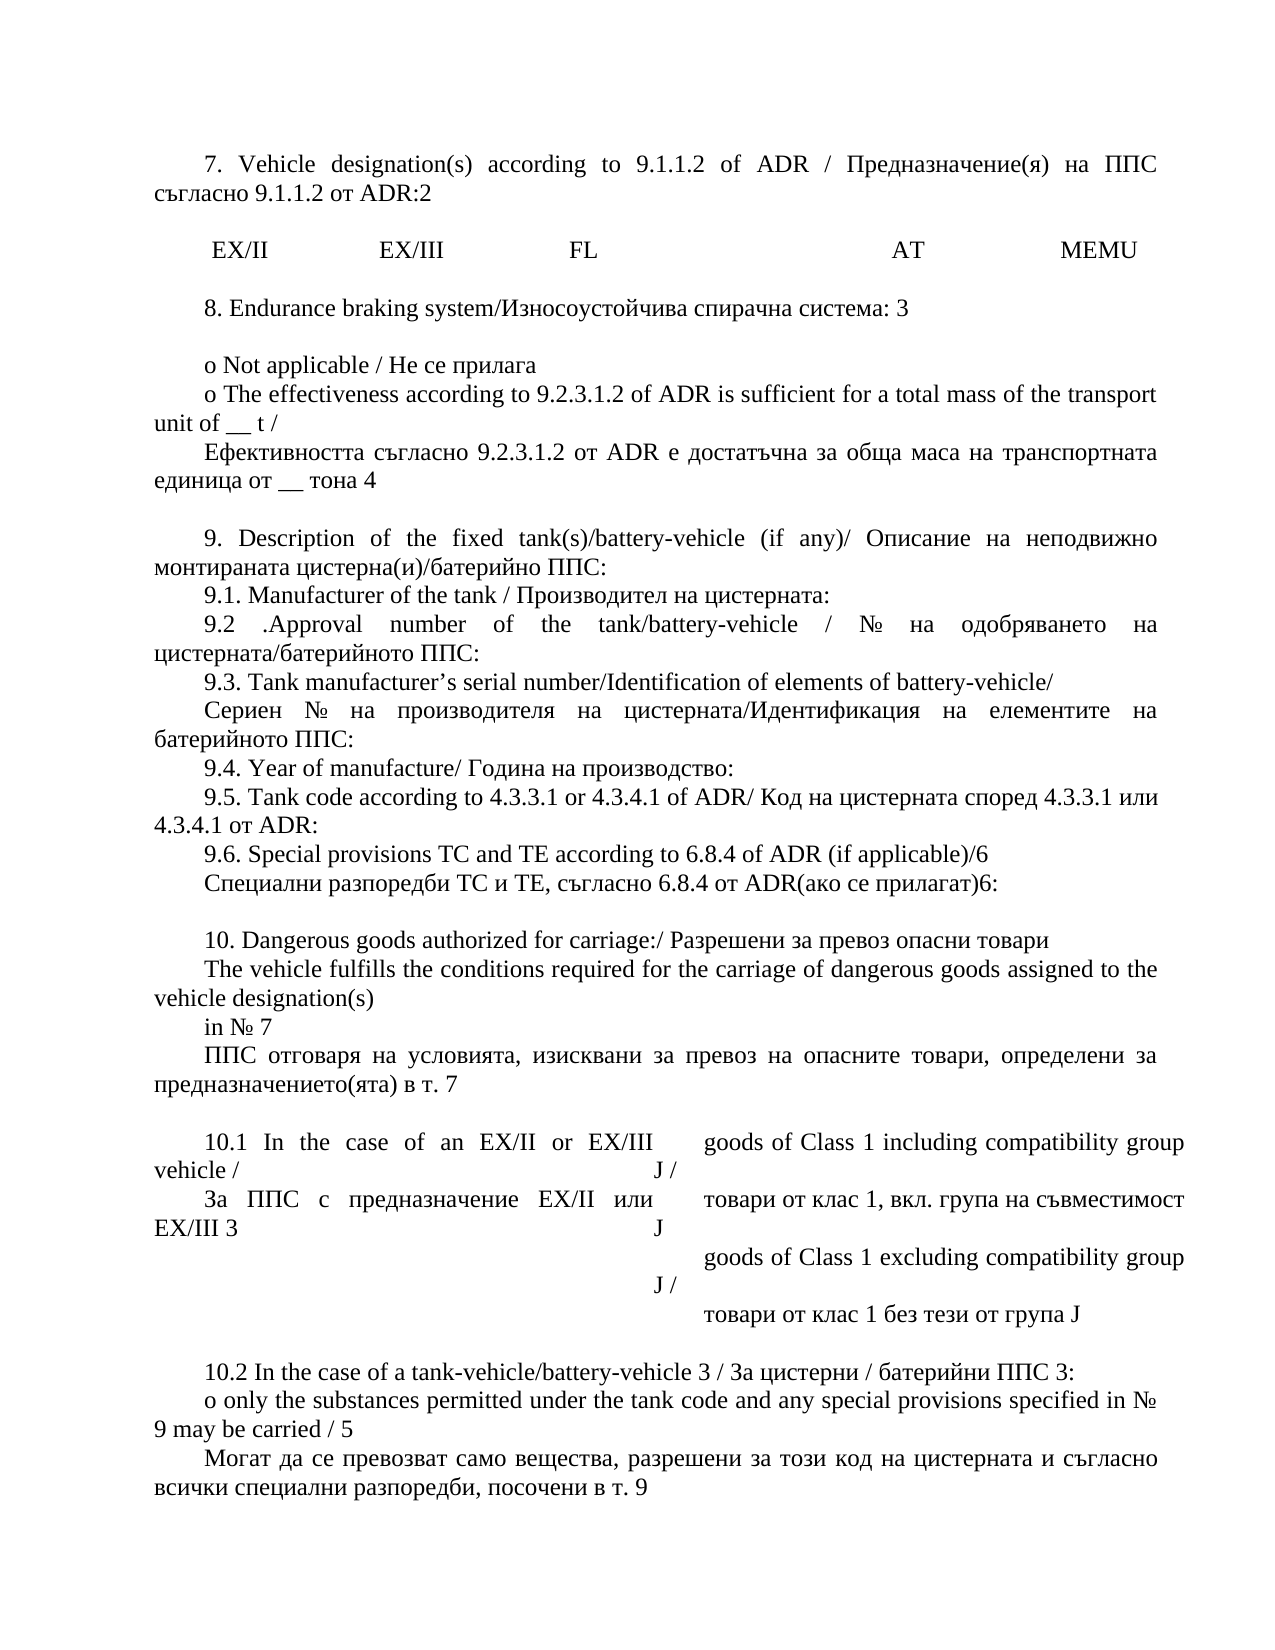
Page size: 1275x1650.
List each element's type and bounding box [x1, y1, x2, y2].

table_header [152, 148, 1168, 1502]
